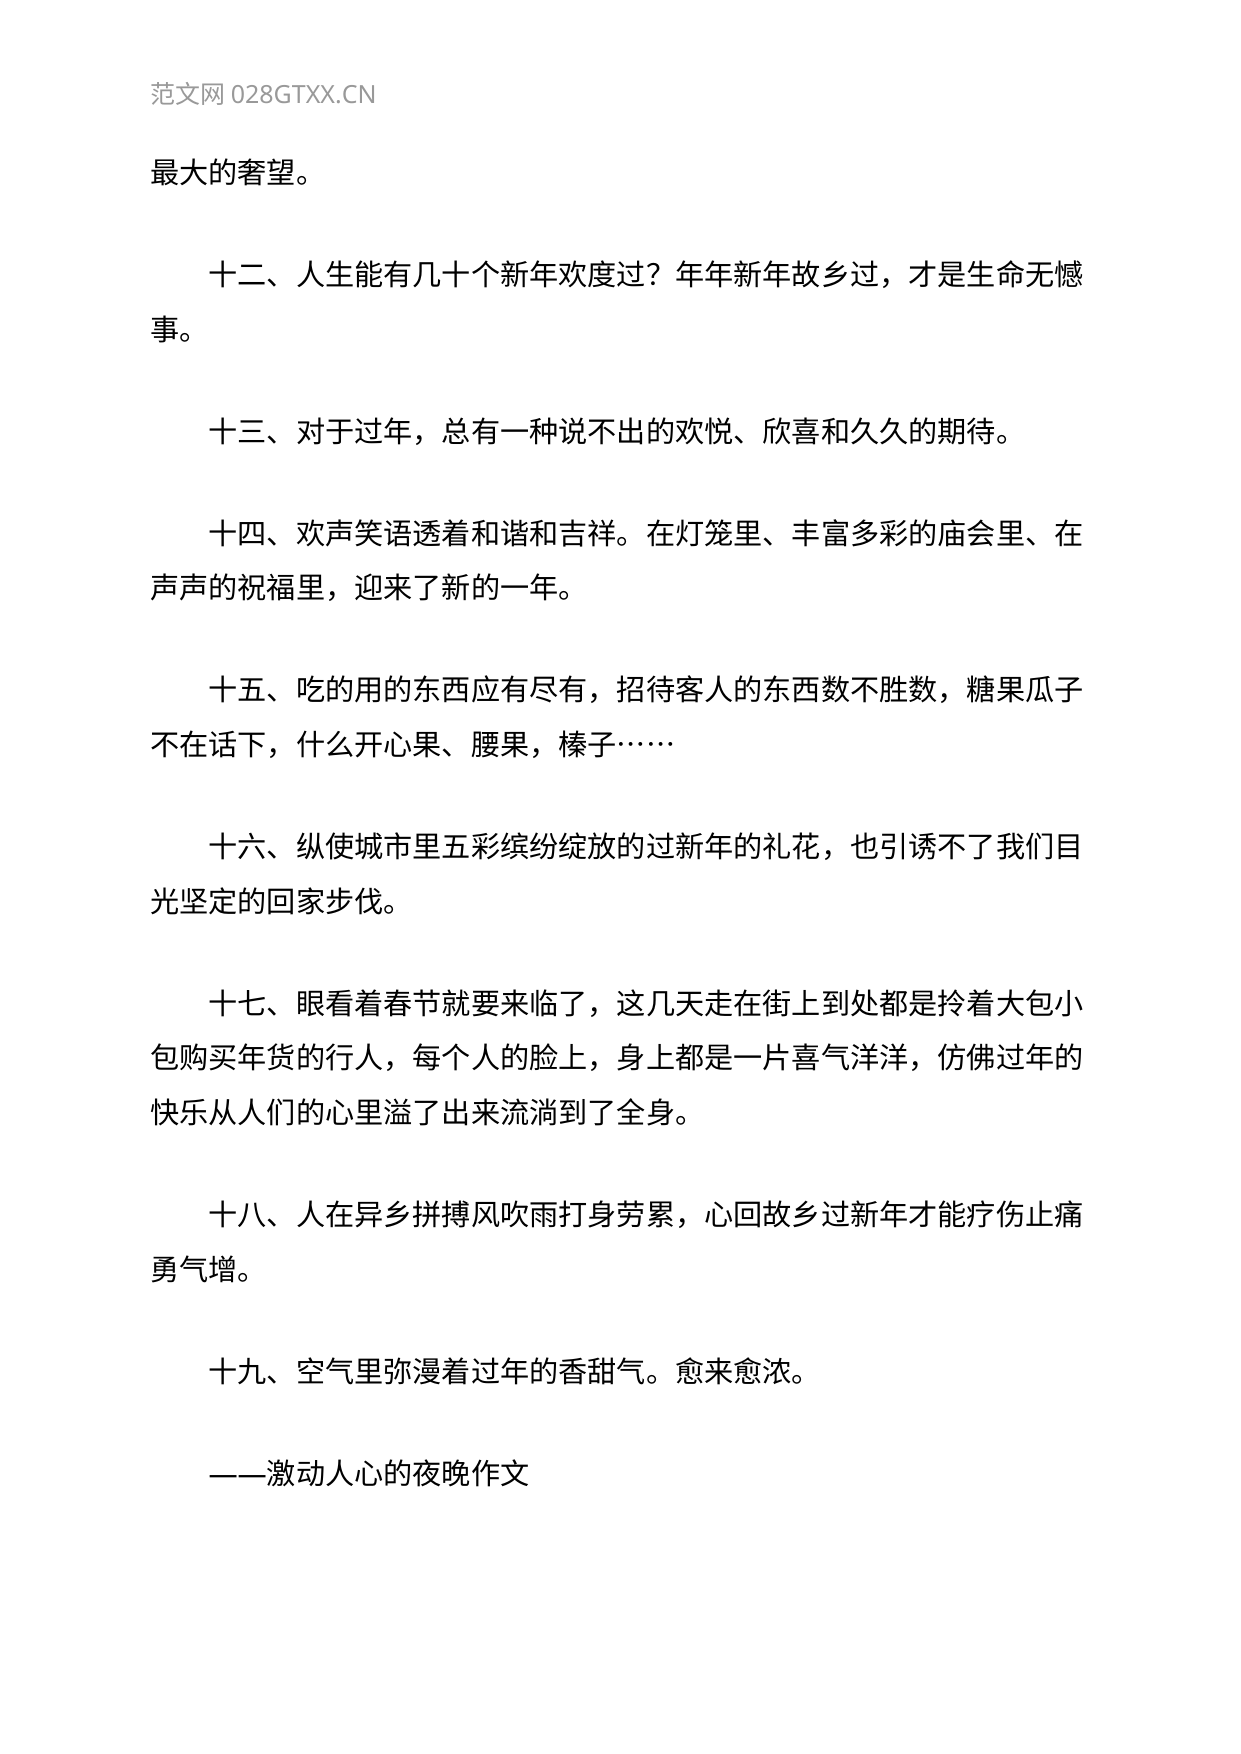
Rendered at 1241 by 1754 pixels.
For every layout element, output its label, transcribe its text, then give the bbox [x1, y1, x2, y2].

text 十八、人在异乡拼搏风吹雨打身劳累，心回故乡过新年才能疗伤止痛勇气增。 [150, 1192, 1090, 1289]
text ——激动人心的夜晚作文 [150, 1450, 1090, 1493]
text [150, 150, 1090, 192]
text 十二、人生能有几十个新年欢度过？年年新年故乡过，才是生命无憾事。 [150, 252, 1090, 349]
text 十九、空气里弥漫着过年的香甜气。愈来愈浓。 [150, 1348, 1090, 1391]
text 十六、纵使城市里五彩缤纷绽放的过新年的礼花，也引诱不了我们目光坚定的回家步伐。 [150, 823, 1090, 921]
text 十七、眼看着春节就要来临了，这几天走在街上到处都是拎着大包小包购买年货的行人，每个人的脸上，身上都是一片喜气洋洋，仿佛过年的快乐从人们的心里溢了出来流淌到了全身。 [150, 980, 1090, 1132]
text 十四、欢声笑语透着和谐和吉祥。在灯笼里、丰富多彩的庙会里、在声声的祝福里，迎来了新的一年。 [150, 510, 1090, 607]
text 十五、吃的用的东西应有尽有，招待客人的东西数不胜数，糖果瓜子不在话下，什么开心果、腰果，榛子…… [150, 667, 1090, 764]
text 十三、对于过年，总有一种说不出的欢悦、欣喜和久久的期待。 [150, 408, 1090, 451]
